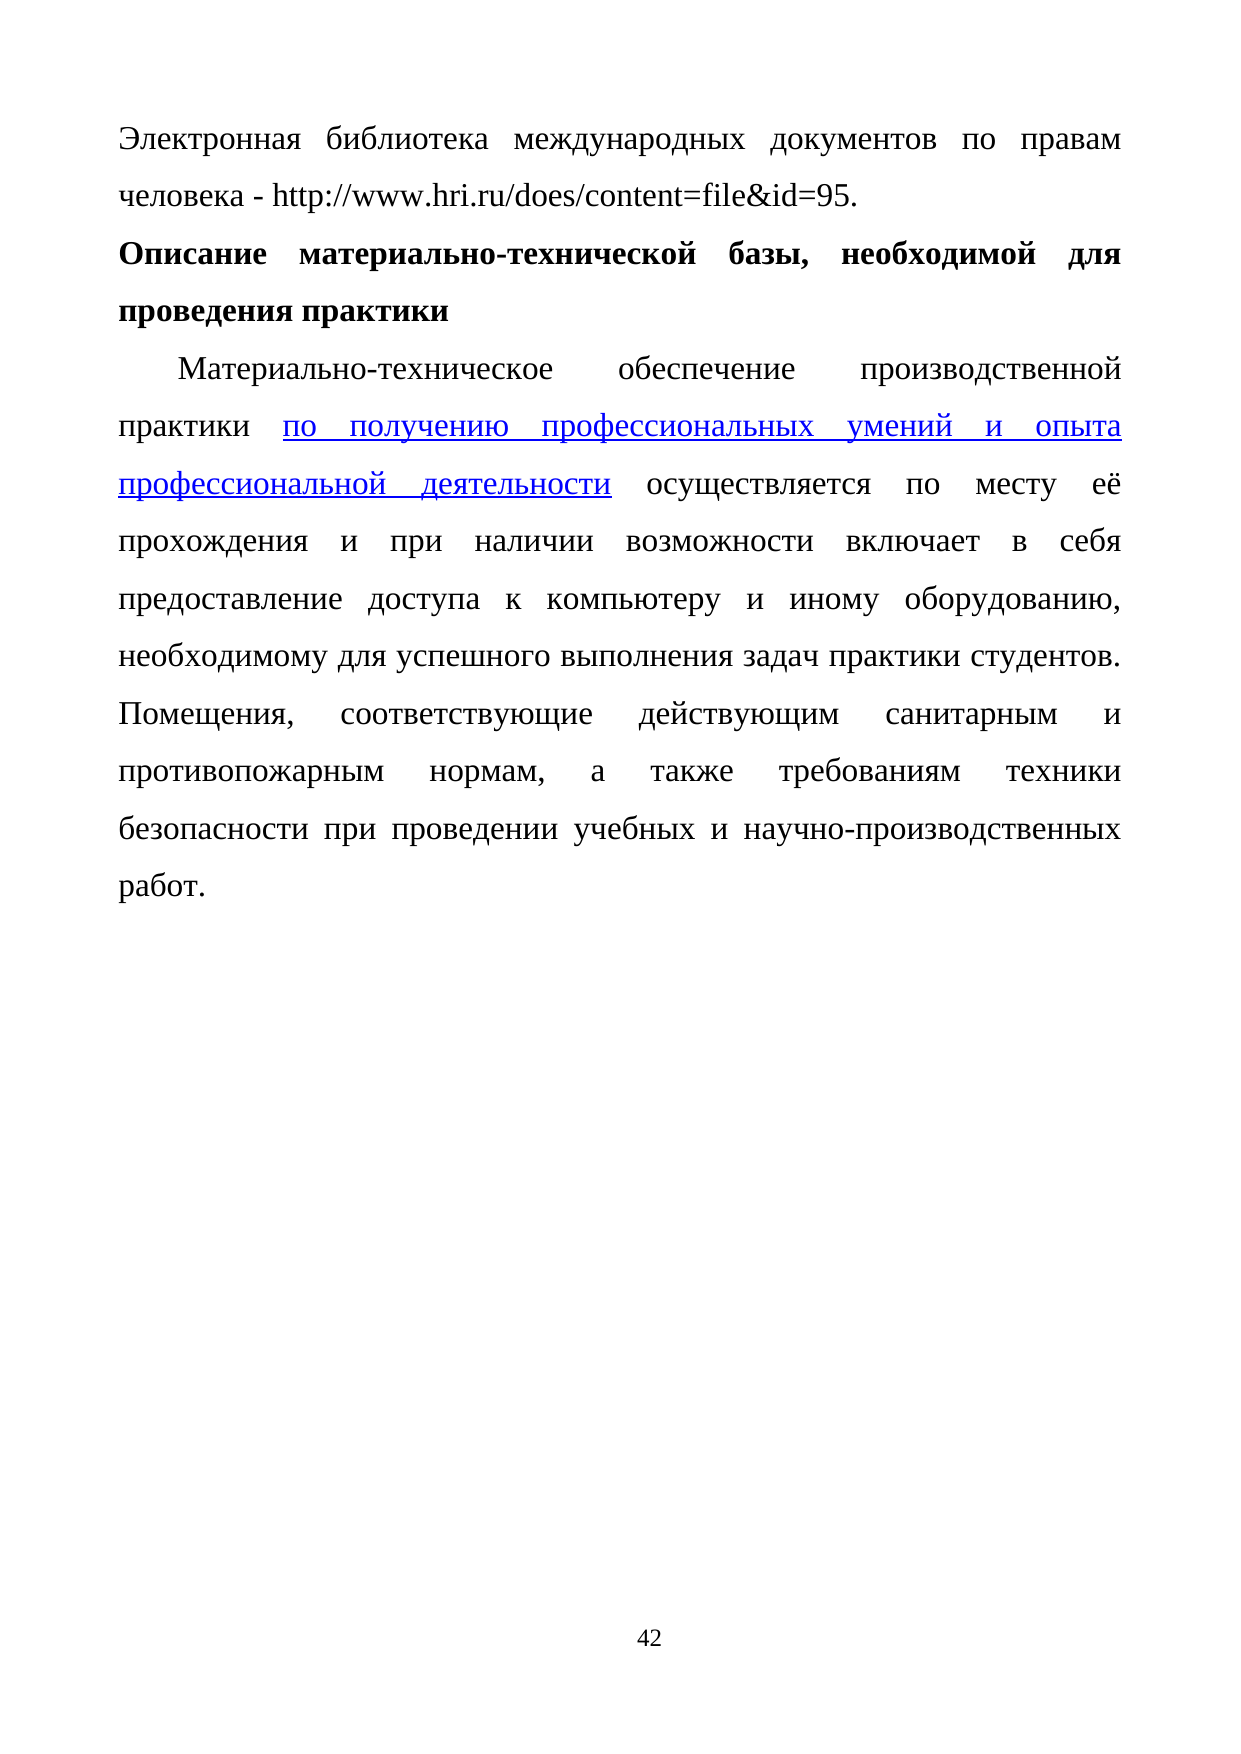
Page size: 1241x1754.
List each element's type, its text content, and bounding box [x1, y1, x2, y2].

text Материально-техническое обеспечение производственной практики по получению профессиональных умений и опыта профессиональной деятельности осуществляется по месту её прохождения и при наличии возможности включает в себя предоставление доступа к компьютеру и иному оборудованию, необходимому для успешного выполнения задач практики студентов. Помещения, соответствующие действующим санитарным и противопожарным нормам, а также требованиям техники безопасности при проведении учебных и научно-производственных работ. [118, 348, 1122, 904]
text Описание материально-технической базы, необходимой для проведения практики [118, 233, 1122, 329]
text Электронная библиотека международных документов по правам человека - http://www.hri.ru/does/content=file&id=95. [118, 118, 1122, 214]
